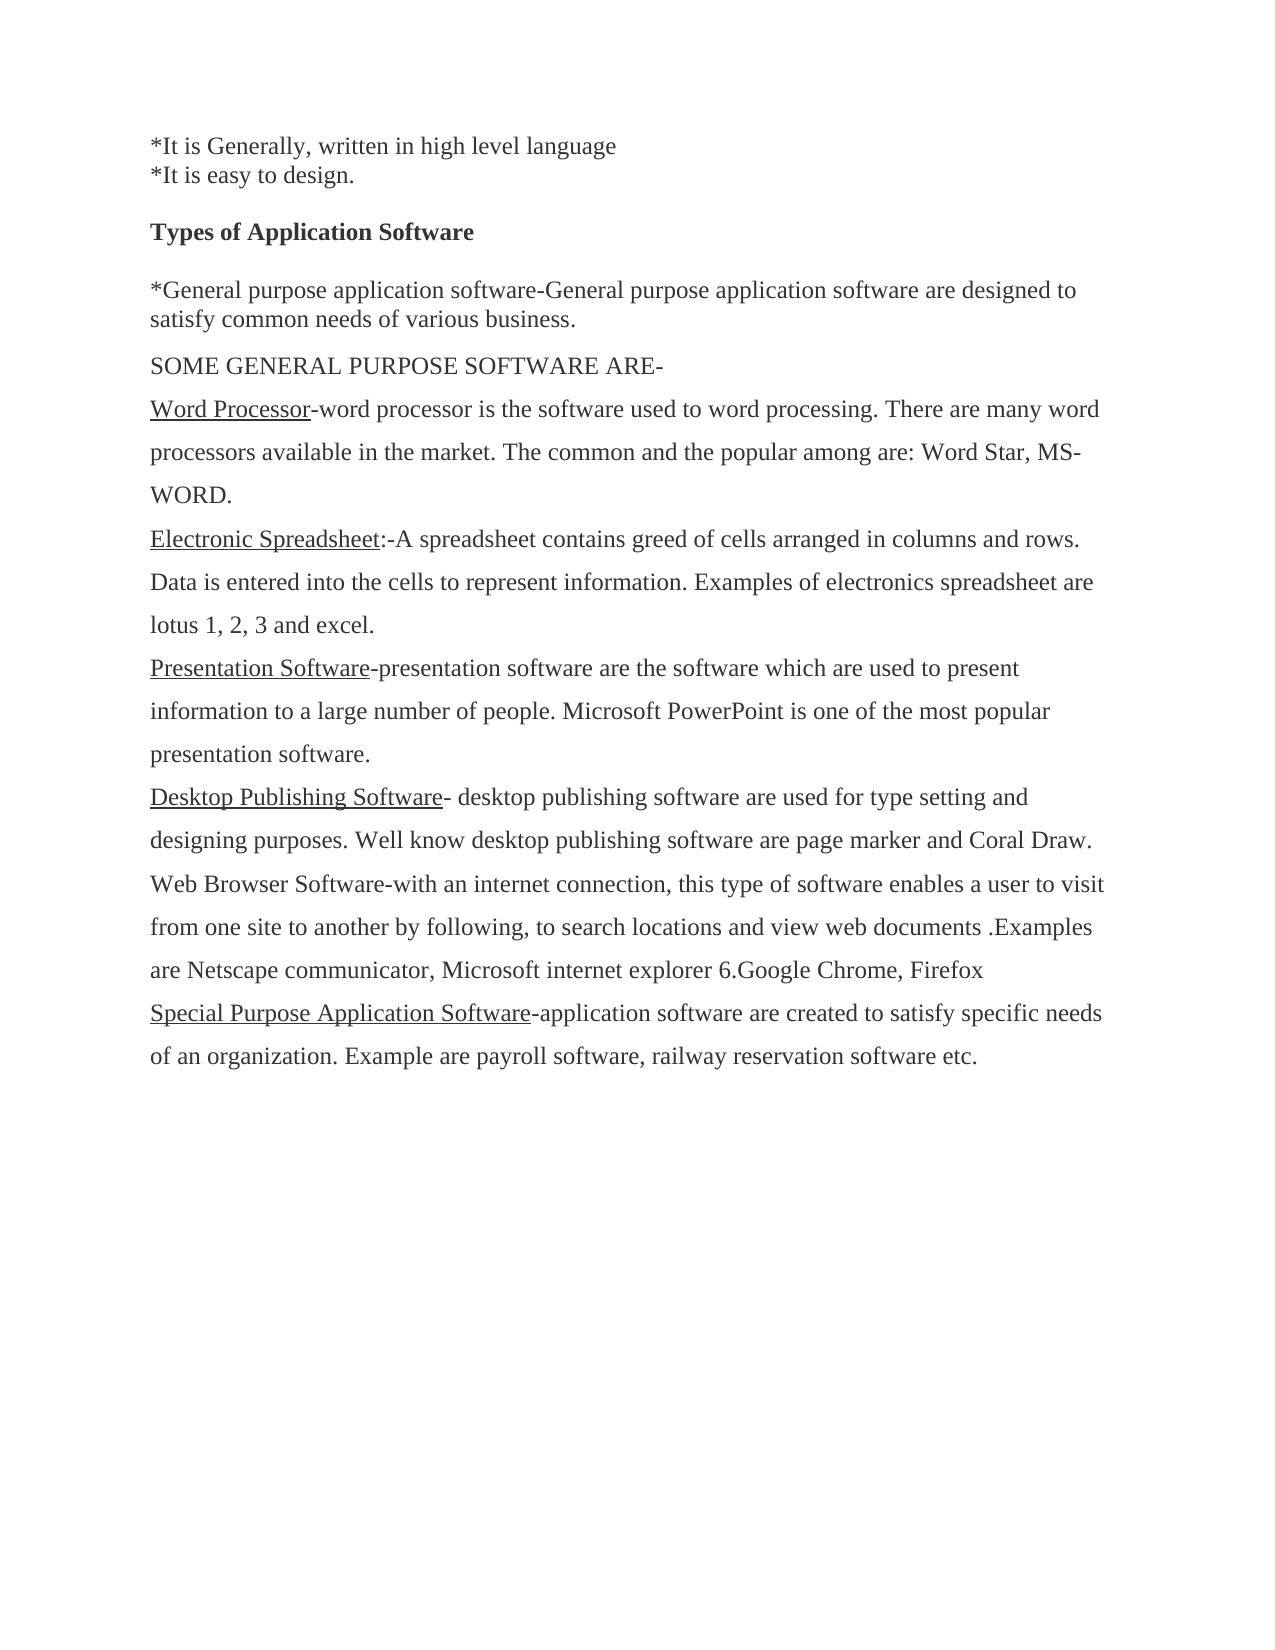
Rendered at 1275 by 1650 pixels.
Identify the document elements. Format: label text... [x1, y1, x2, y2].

text SOME GENERAL PURPOSE SOFTWARE ARE- Word Processor-word processor is the software used to word processing. There are many word processors available in the market. The common and the popular among are: Word Star, MS-WORD. Electronic Spreadsheet:-A spreadsheet contains greed of cells arranged in columns and rows. Data is entered into the cells to represent information. Examples of electronics spreadsheet are lotus 1, 2, 3 and excel. Presentation Software-presentation software are the software which are used to present information to a large number of people. Microsoft PowerPoint is one of the most popular presentation software. Desktop Publishing Software- desktop publishing software are used for type setting and designing purposes. Well know desktop publishing software are page marker and Coral Draw. Web Browser Software-with an internet connection, this type of software enables a user to visit from one site to another by following, to search locations and view web documents .Examples are Netscape communicator, Microsoft internet explorer 6.Google Chrome, Firefox Special Purpose Application Software-application software are created to satisfy specific needs of an organization. Example are payroll software, railway reservation software etc. [150, 351, 1125, 1070]
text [150, 131, 1125, 332]
